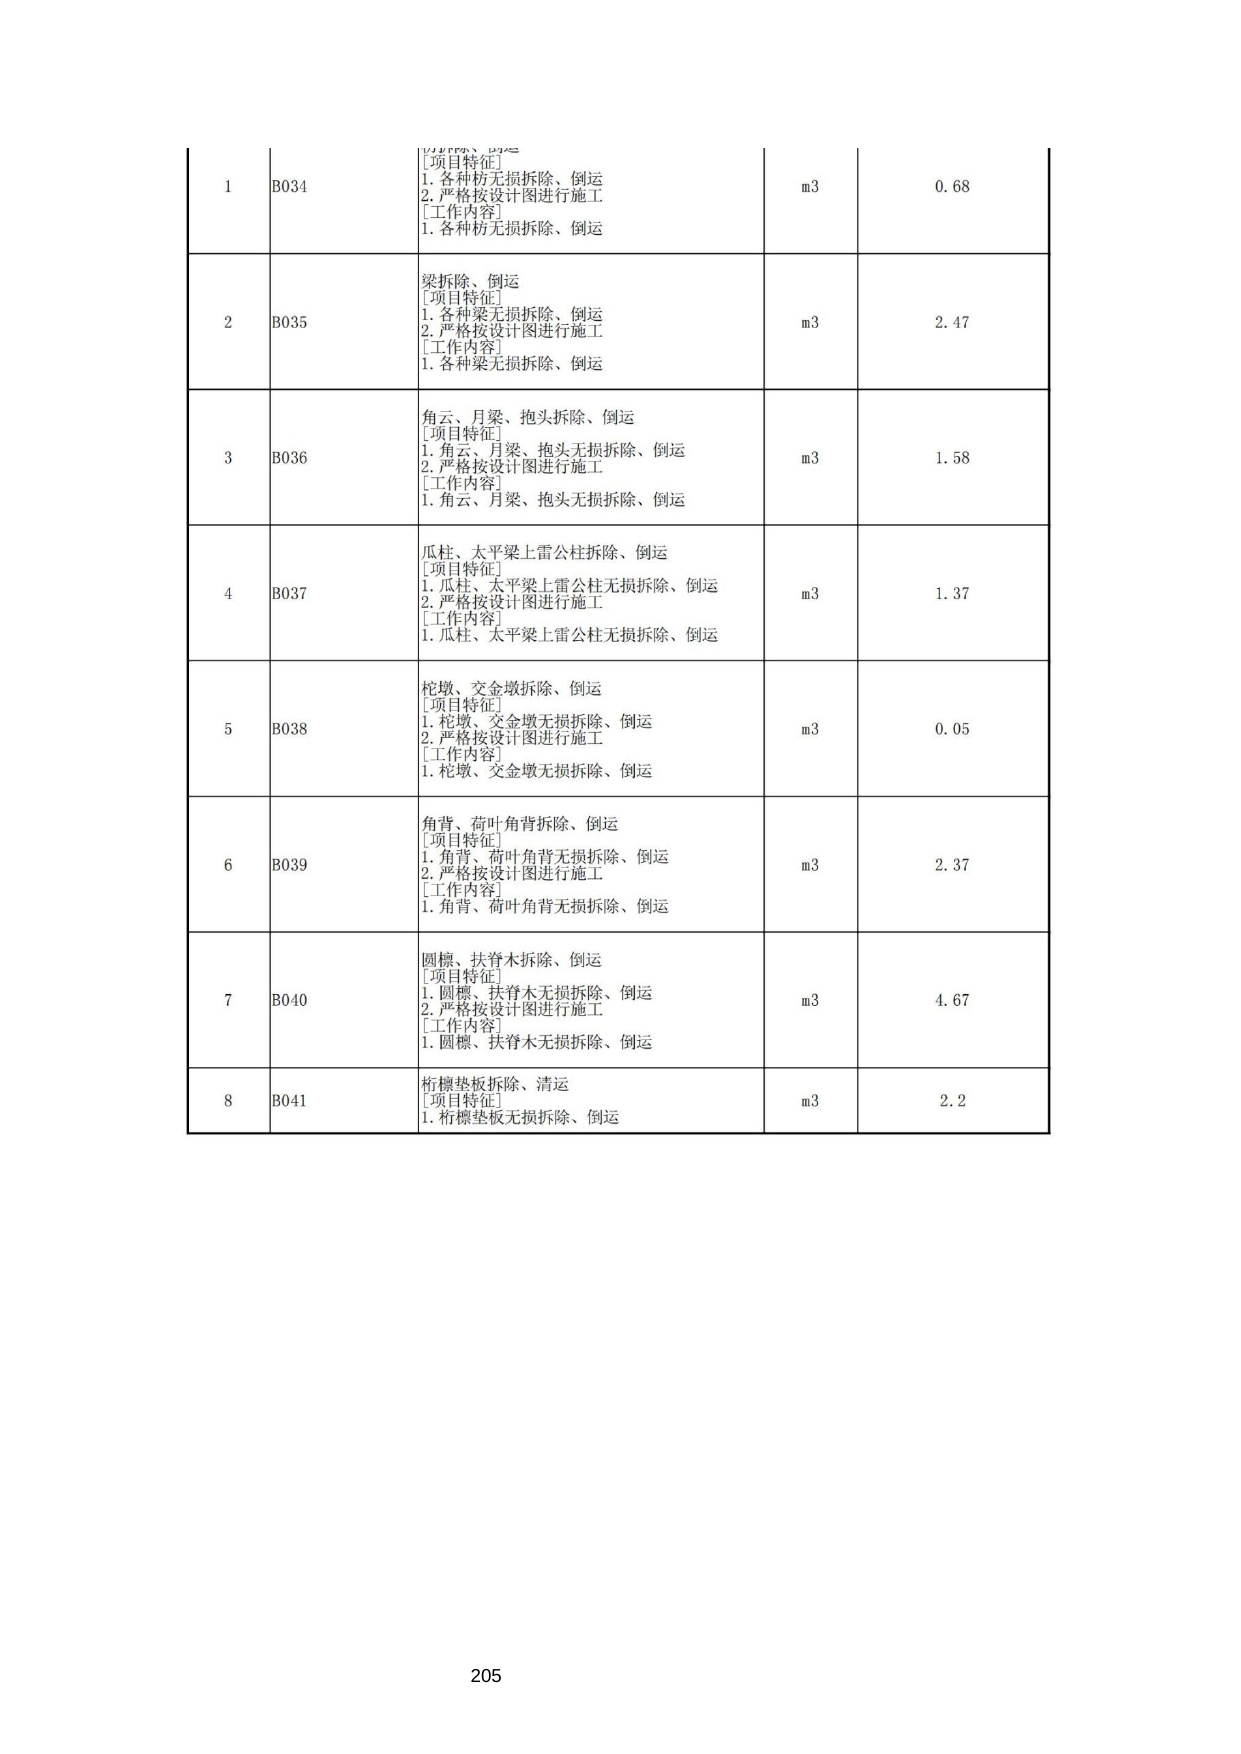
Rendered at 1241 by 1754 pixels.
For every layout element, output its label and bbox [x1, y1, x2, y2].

picture [114, 148, 1126, 1211]
